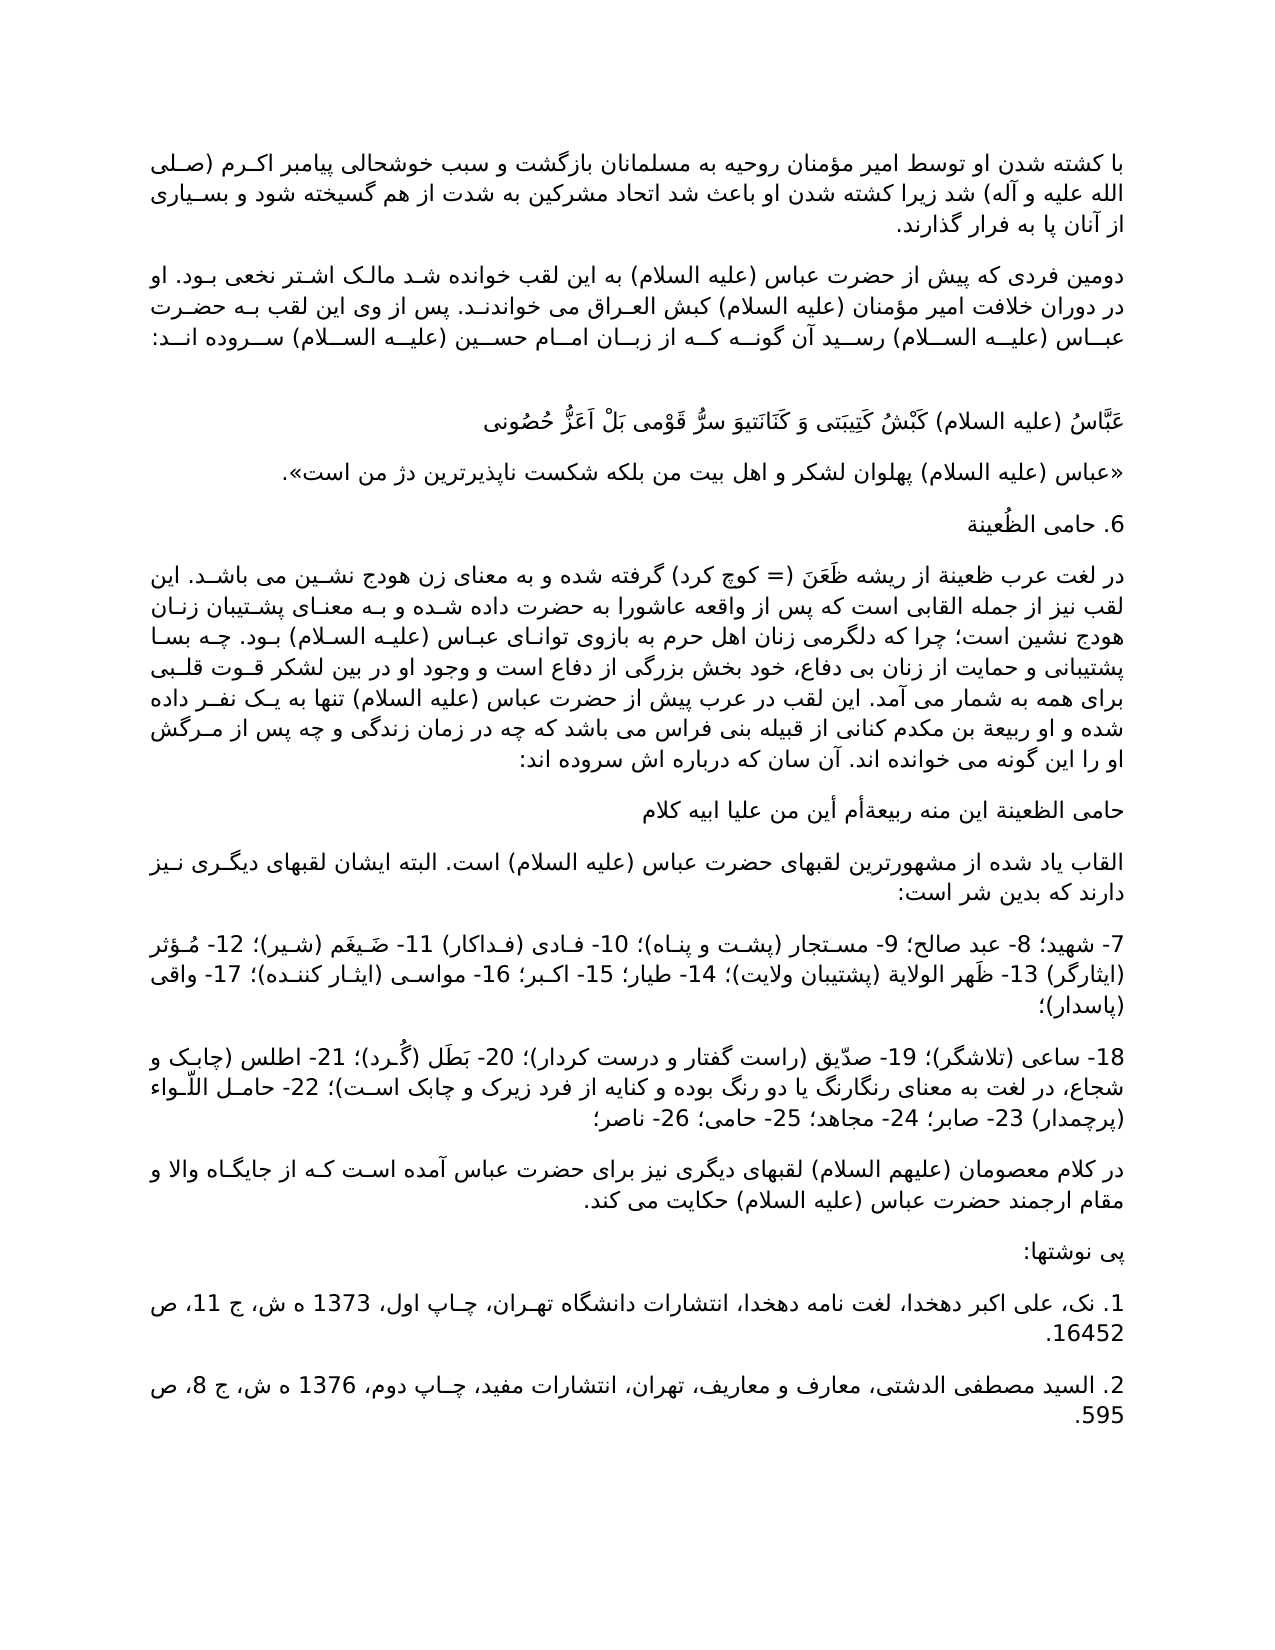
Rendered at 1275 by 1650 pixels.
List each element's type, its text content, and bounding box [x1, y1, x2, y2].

text دومین فردی که پیش از حضرت عباس (علیه السلام) به این لقب خوانده شد مالک اشتر نخعی بود. او در دوران خلافت امیر مؤمنان (علیه السلام) کبش العراق می خواندند. پس از وی این لقب به حضرت عباس (علیه السلام) رسید آن گونه که از زبان امام حسین (علیه السلام) سروده اند: [150, 263, 1125, 383]
text 6. حامی الظُعینة [150, 511, 1125, 537]
text 2. السید مصطفی الدشتی، معارف و معاریف، تهران، انتشارات مفید، چاپ دوم، 1376 ه ش، ج 8، ص 595. [150, 1372, 1125, 1429]
text با کشته شدن او توسط امیر مؤمنان روحیه به مسلمانان بازگشت و سبب خوشحالی پیامبر اکرم (صلی الله علیه و آله) شد زیرا کشته شدن او باعث شد اتحاد مشرکین به شدت از هم گسیخته شود و بسیاری از آنان پا به فرار گذارند. [150, 150, 1125, 238]
text «عباس (علیه السلام) پهلوان لشکر و اهل بیت من بلکه شکست ناپذیرترین دژ من است». [150, 459, 1125, 486]
text حامی الظعینة این منه ربیعةأم أین من علیا ابیه کلام [150, 797, 1125, 824]
text 1. نک، علی اکبر دهخدا، لغت نامه دهخدا، انتشارات دانشگاه تهران، چاپ اول، 1373 ه ش، ج 11، ص 16452. [150, 1290, 1125, 1347]
text 7- شهید؛ 8- عبد صالح؛ 9- مستجار (پشت و پناه)؛ 10- فادی (فداکار) 11- ضَیغَم (شیر)؛ 12- مُؤثر (ایثارگر) 13- ظَهر الولایة (پشتیبان ولایت)؛ 14- طیار؛ 15- اکبر؛ 16- مواسی (ایثار کننده)؛ 17- واقی (پاسدار)؛ [150, 931, 1125, 1019]
text 18- ساعی (تلاشگر)؛ 19- صدّیق (راست گفتار و درست کردار)؛ 20- بَطَل (گُرد)؛ 21- اطلس (چابک و شجاع، در لغت به معنای رنگارنگ یا دو رنگ بوده و کنایه از فرد زیرک و چابک است)؛ 22- حامل اللّواء (پرچمدار) 23- صابر؛ 24- مجاهد؛ 25- حامی؛ 26- ناصر؛ [150, 1044, 1125, 1132]
text در کلام معصومان (علیهم السلام) لقبهای دیگری نیز برای حضرت عباس آمده است که از جایگاه والا و مقام ارجمند حضرت عباس (علیه السلام) حکایت می کند. [150, 1156, 1125, 1214]
text در لغت عرب ظعینة از ریشه ظَعَنَ (= کوچ کرد) گرفته شده و به معنای زن هودج نشین می باشد. این لقب نیز از جمله القابی است که پس از واقعه عاشورا به حضرت داده شده و به معنای پشتیبان زنان هودج نشین است؛ چرا که دلگرمی زنان اهل حرم به بازوی توانای عباس (علیه السلام) بود. چه بسا پشتیبانی و حمایت از زنان بی دفاع، خود بخش بزرگی از دفاع است و وجود او در بین لشکر قوت قلبی برای همه به شمار می آمد. این لقب در عرب پیش از حضرت عباس (علیه السلام) تنها به یک نفر داده شده و او ربیعة بن مکدم کنانی از قبیله بنی فراس می باشد که چه در زمان زندگی و چه پس از مرگش او را این گونه می خوانده اند. آن سان که درباره اش سروده اند: [150, 562, 1125, 773]
text پی نوشتها: [150, 1238, 1125, 1265]
text عَبَّاسُ (علیه السلام) کَبْشُ کَتِیبَتی وَ کَنَانَتیوَ سرُّ قَوْمی بَلْ اَعَزُّ حُصُونی [150, 408, 1125, 434]
text القاب یاد شده از مشهورترین لقبهای حضرت عباس (علیه السلام) است. البته ایشان لقبهای دیگری نیز دارند که بدین شر است: [150, 849, 1125, 906]
